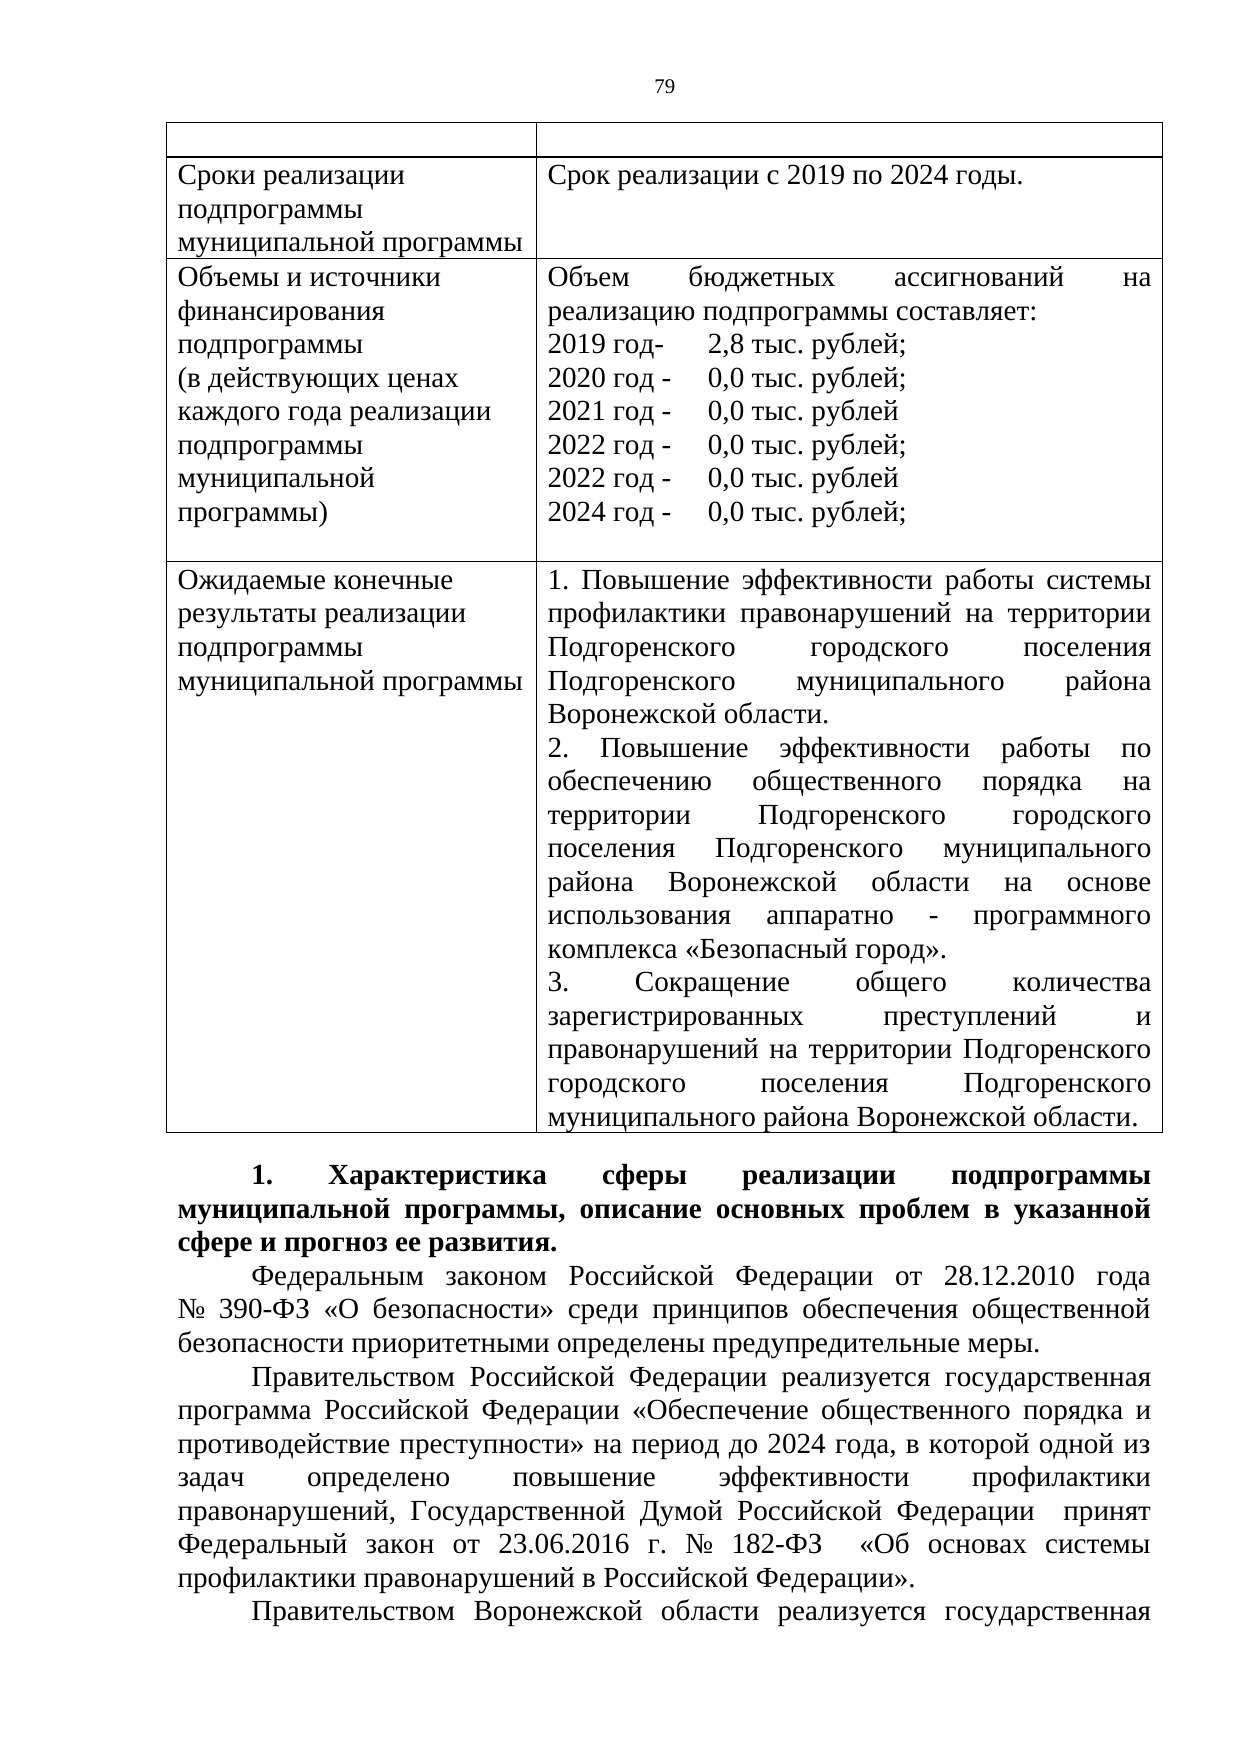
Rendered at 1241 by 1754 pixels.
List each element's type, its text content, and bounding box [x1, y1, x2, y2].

text 1. Характеристика сферы реализации подпрограммы муниципальной программы, описание основных проблем в указанной сфере и прогноз ее развития. [177, 1157, 1152, 1258]
table_cell Объемы и источники финансирования подпрограммы (в действующих ценах каждого года реализации подпрограммы муниципальной программы) [167, 259, 536, 561]
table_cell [537, 123, 1162, 156]
table_cell Сроки реализации подпрограммы муниципальной программы [167, 158, 536, 258]
text Правительством Российской Федерации реализуется государственная программа Российской Федерации «Обеспечение общественного порядка и противодействие преступности» на период до 2024 года, в которой одной из задач определено повышение эффективности профилактики правонарушений, Государственной Думой Российской Федерации принят Федеральный закон от 23.06.2016 г. № 182-ФЗ «Об основах системы профилактики правонарушений в Российской Федерации». [177, 1359, 1152, 1593]
table_cell 1. Повышение эффективности работы системы профилактики правонарушений на территории Подгоренского городского поселения Подгоренского муниципального района Воронежской области. 2. Повышение эффективности работы по обеспечению общественного порядка на территории Подгоренского городского поселения Подгоренского муниципального района Воронежской области на основе использования аппаратно - программного комплекса «Безопасный город». 3. Сокращение общего количества зарегистрированных преступлений и правонарушений на территории Подгоренского городского поселения Подгоренского муниципального района Воронежской области. [537, 562, 1162, 1132]
text Федеральным законом Российской Федерации от 28.12.2010 года № 390-ФЗ «О безопасности» среди принципов обеспечения общественной безопасности приоритетными определены предупредительные меры. [177, 1258, 1152, 1359]
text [177, 1593, 1152, 1627]
table_cell Срок реализации с 2019 по 2024 годы. [537, 158, 1162, 258]
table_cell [167, 123, 536, 156]
table_cell Ожидаемые конечные результаты реализации подпрограммы муниципальной программы [167, 562, 536, 1132]
table_cell Объем бюджетных ассигнований на реализацию подпрограммы составляет: 2019 год- 2,8 тыс. рублей; 2020 год - 0,0 тыс. рублей; 2021 год - 0,0 тыс. рублей 2022 год - 0,0 тыс. рублей; 2022 год - 0,0 тыс. рублей 2024 год - 0,0 тыс. рублей; [537, 259, 1162, 561]
